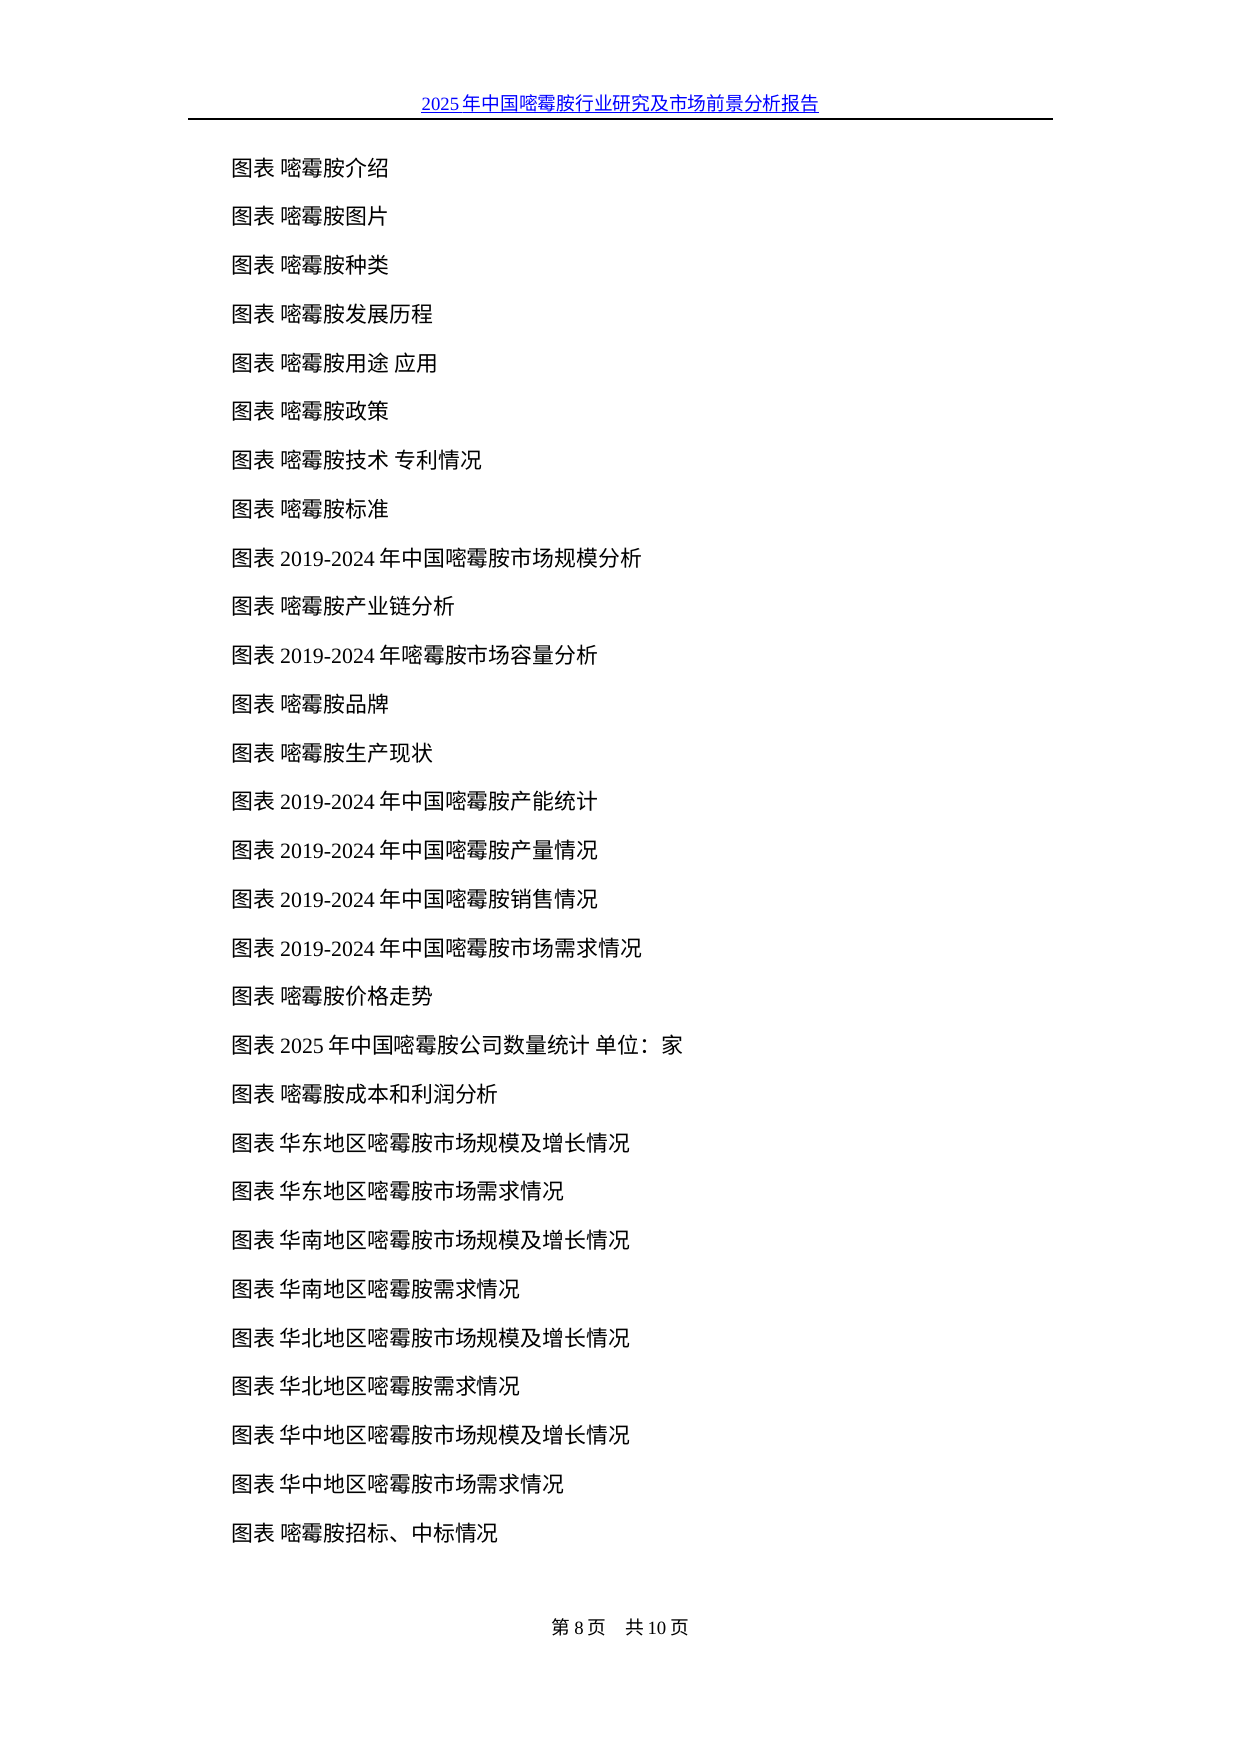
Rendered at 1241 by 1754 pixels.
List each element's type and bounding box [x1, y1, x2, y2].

text [187, 150, 1053, 1548]
